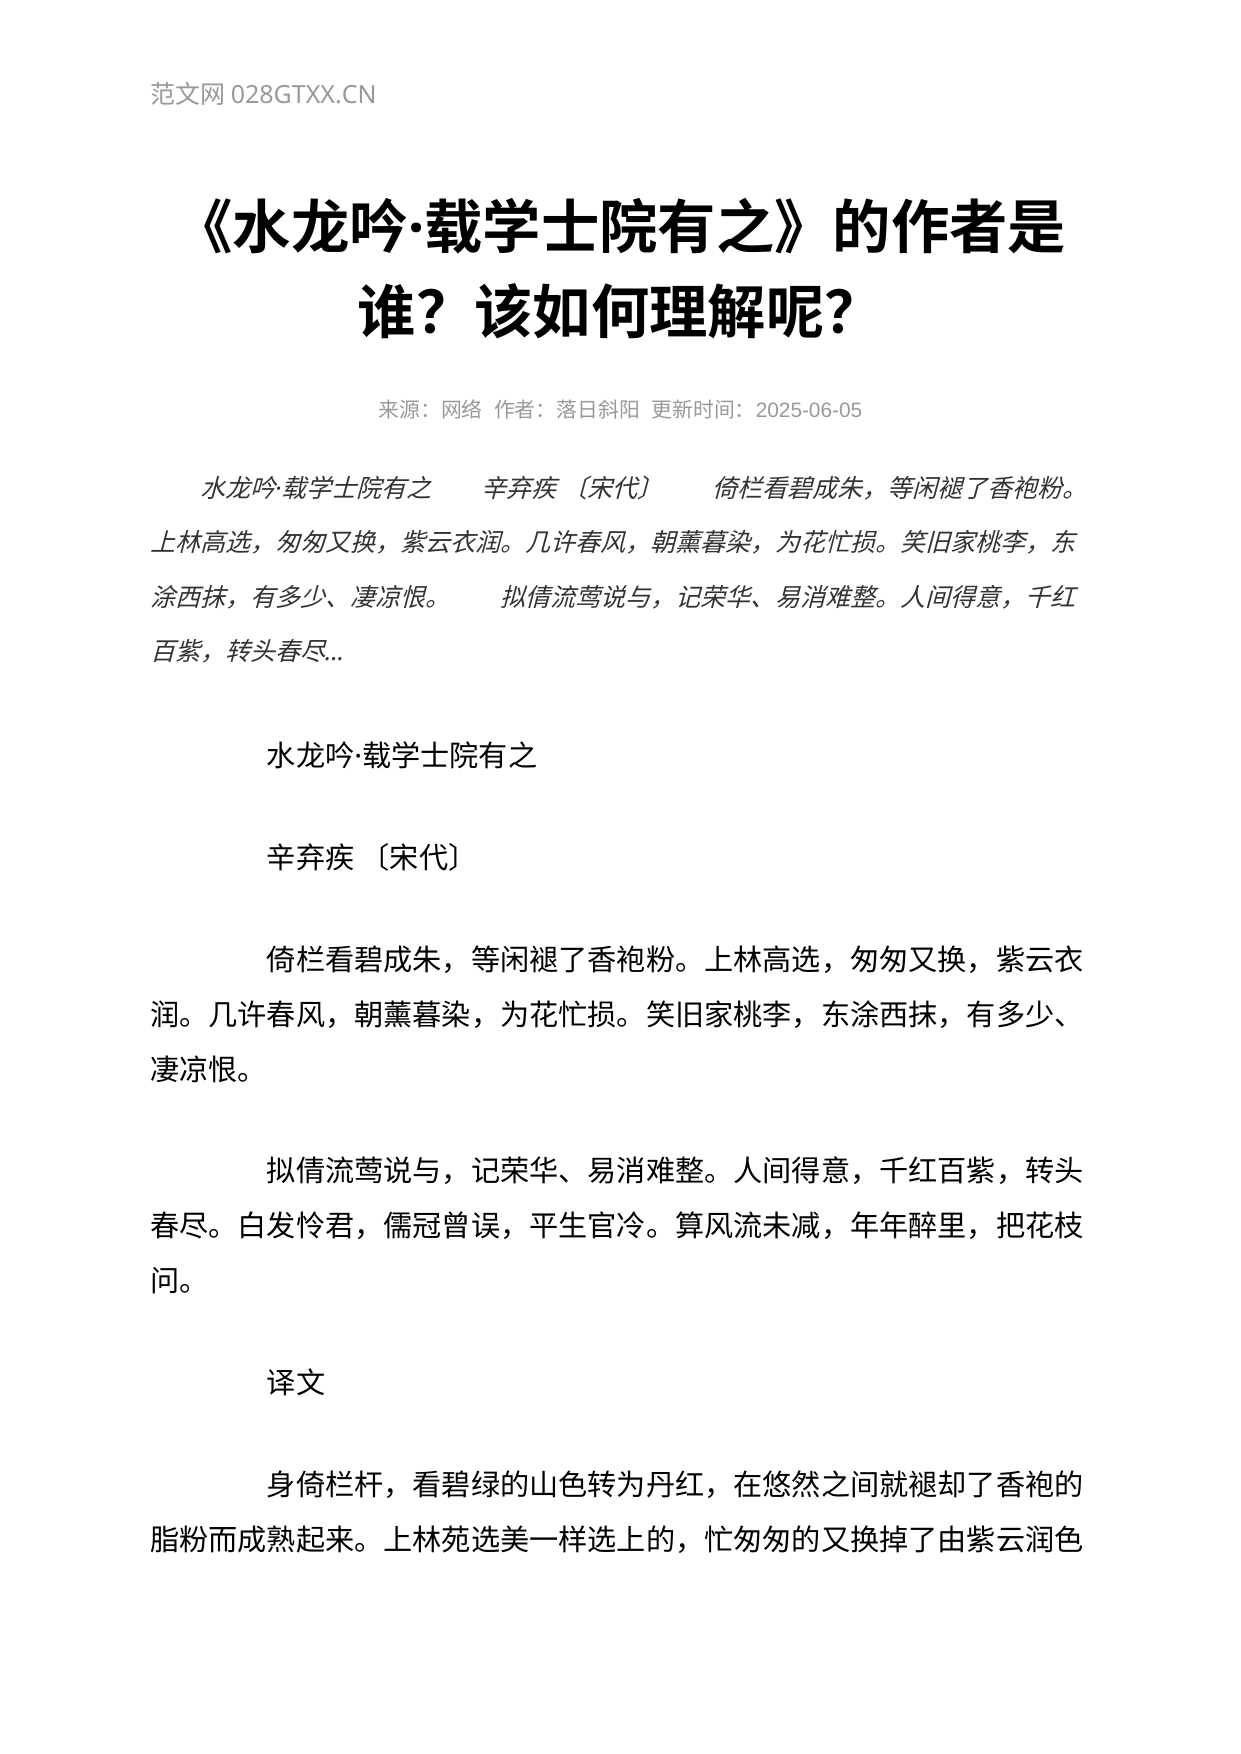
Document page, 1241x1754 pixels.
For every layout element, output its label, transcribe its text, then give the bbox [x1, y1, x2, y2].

text 倚栏看碧成朱，等闲褪了香袍粉。上林高选，匆匆又换，紫云衣润。几许春风，朝薰暮染，为花忙损。笑旧家桃李，东涂西抹，有多少、凄凉恨。 [150, 936, 1090, 1088]
text 译文 [150, 1359, 1090, 1402]
text 水龙吟·载学士院有之 [150, 733, 1090, 775]
text 辛弃疾 〔宋代〕 [150, 834, 1090, 877]
text 拟倩流莺说与，记荣华、易消难整。人间得意，千红百紫，转头春尽。白发怜君，儒冠曾误，平生官冷。算风流未减，年年醉里，把花枝问。 [150, 1148, 1090, 1300]
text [150, 1461, 1090, 1558]
text 水龙吟·载学士院有之 辛弃疾 〔宋代〕 倚栏看碧成朱，等闲褪了香袍粉。上林高选，匆匆又换，紫云衣润。几许春风，朝薰暮染，为花忙损。笑旧家桃李，东涂西抹，有多少、凄凉恨。 拟倩流莺说与，记荣华、易消难整。人间得意，千红百紫，转头春尽... [150, 468, 1090, 668]
subtitle 《水龙吟·载学士院有之》的作者是谁？该如何理解呢？ [150, 181, 1090, 351]
text 来源：网络 作者：落日斜阳 更新时间：2025-06-05 [150, 397, 1090, 421]
